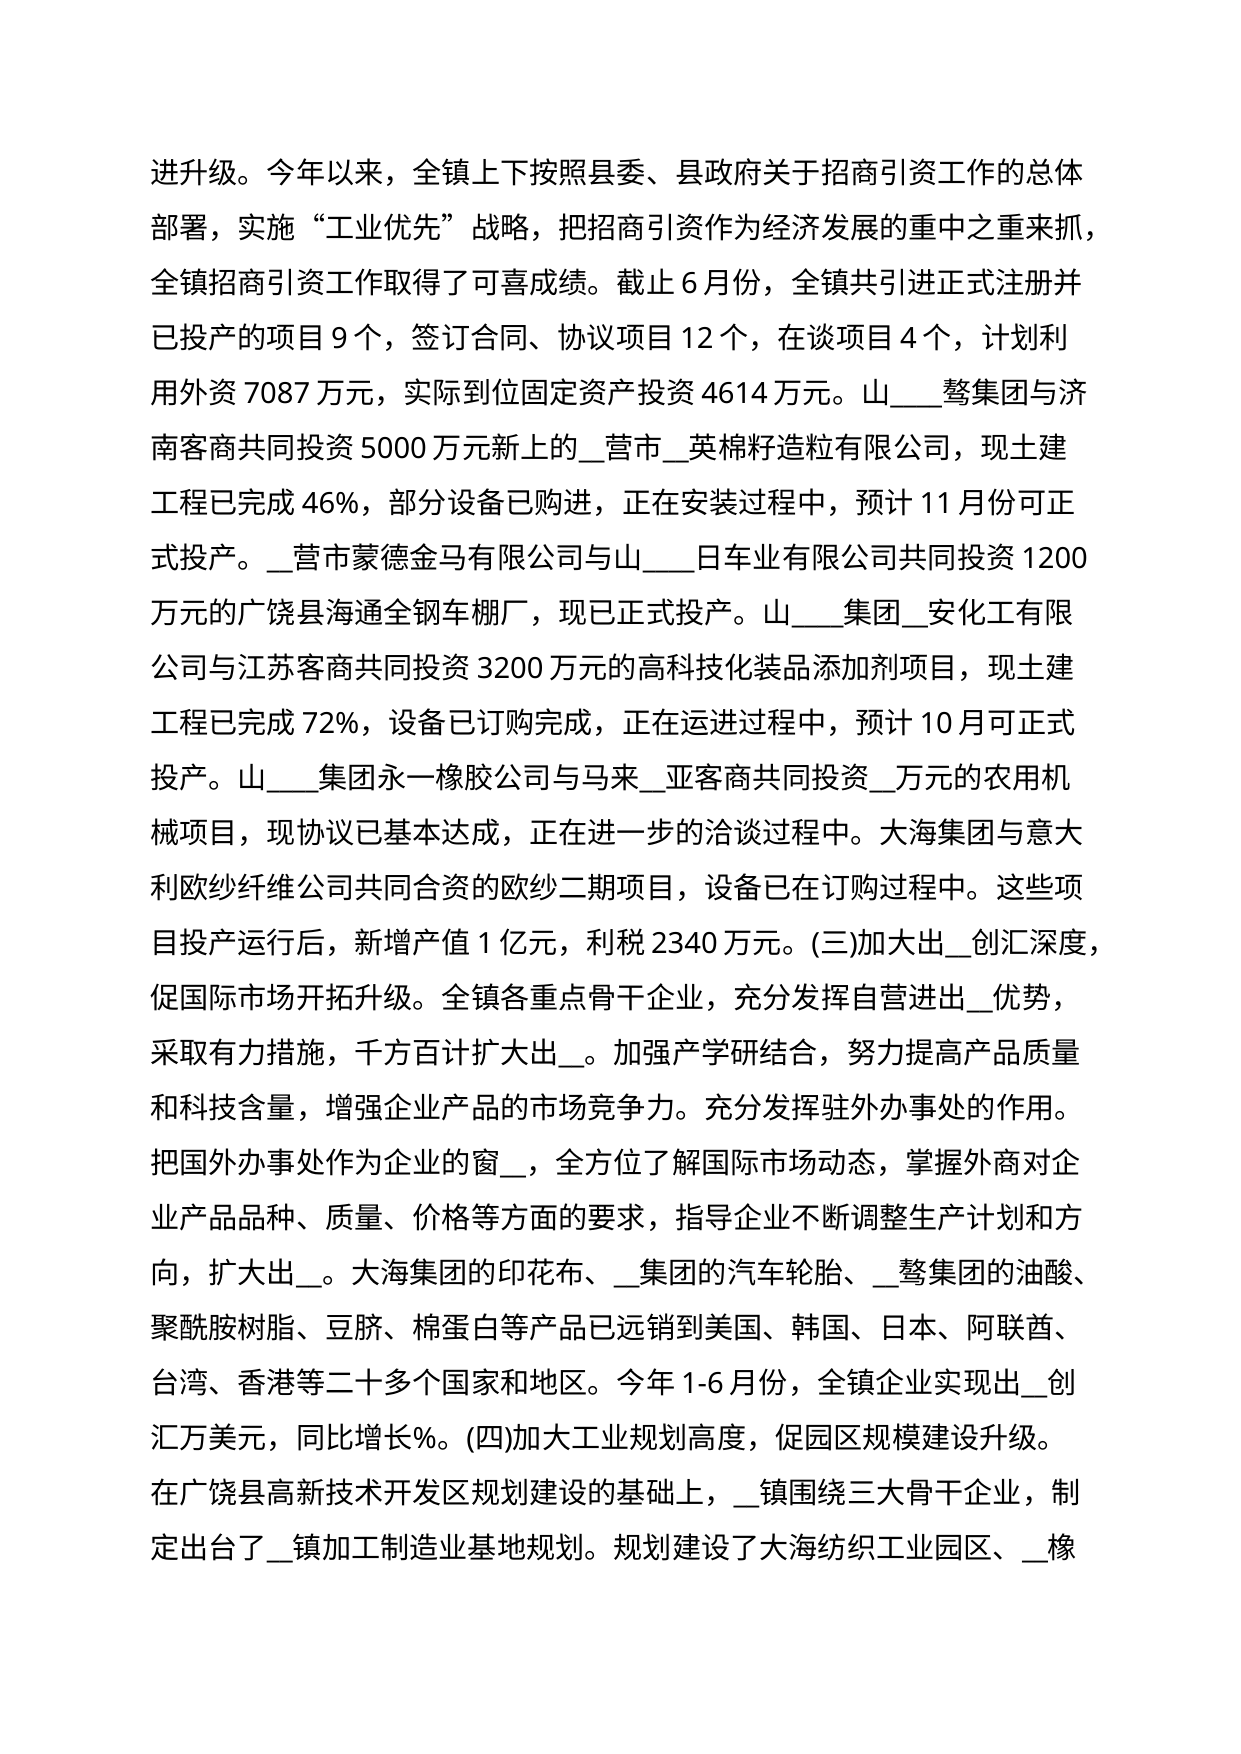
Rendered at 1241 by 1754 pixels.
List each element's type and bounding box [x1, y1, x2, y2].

text [150, 150, 1090, 1567]
